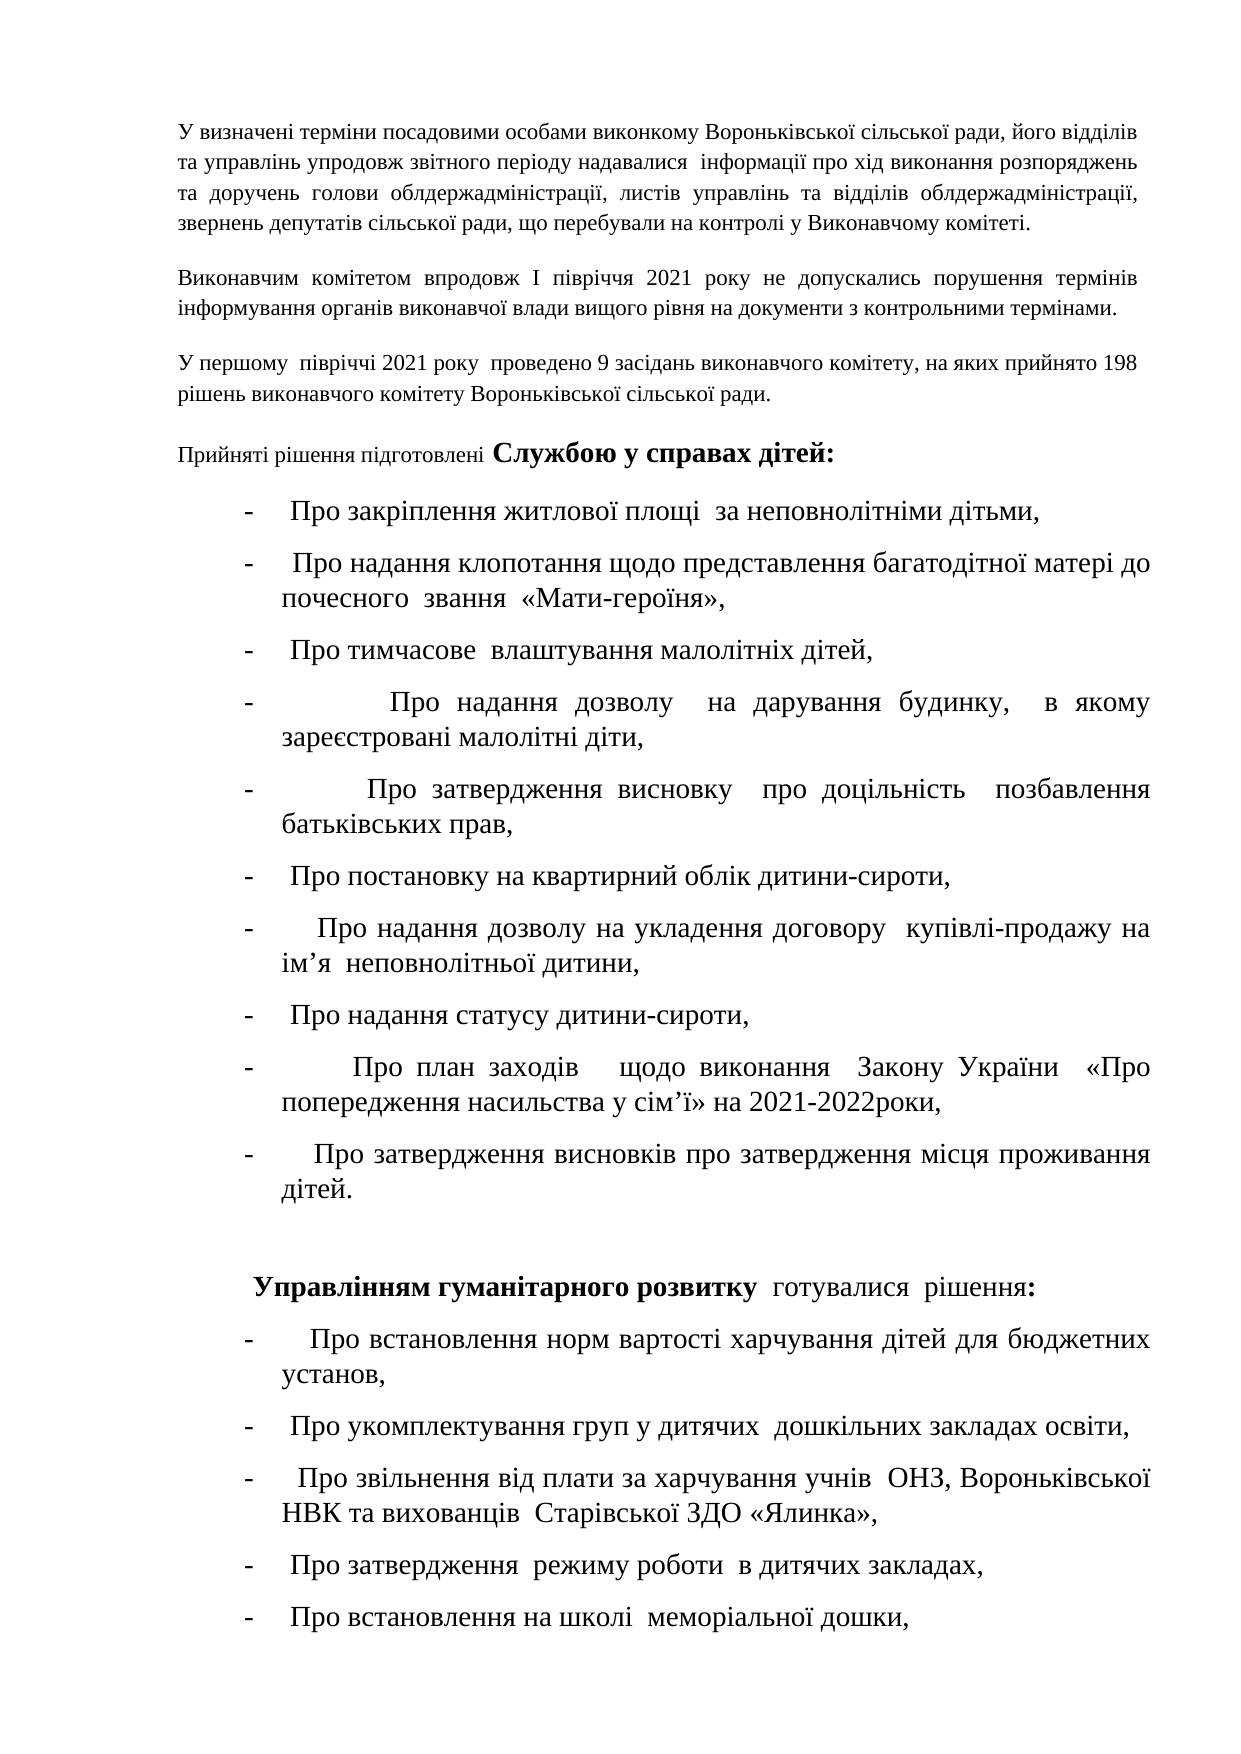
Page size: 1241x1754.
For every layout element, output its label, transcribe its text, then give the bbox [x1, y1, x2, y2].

text - Про затвердження режиму роботи в дитячих закладах, [244, 1547, 1152, 1581]
text - Про встановлення норм вартості харчування дітей для бюджетних установ, [244, 1321, 1152, 1390]
text - Про укомплектування груп у дитячих дошкільних закладах освіти, [244, 1408, 1152, 1442]
text Прийняті рішення підготовлені Службою у справах дітей: [177, 435, 1152, 468]
text - Про постановку на квартирний облік дитини-сироти, [244, 858, 1152, 892]
text Управлінням гуманітарного розвитку готувалися рішення: [252, 1269, 1152, 1303]
text - Про затвердження висновків про затвердження місця проживання дітей. [244, 1136, 1152, 1205]
text - Про тимчасове влаштування малолітніх дітей, [244, 632, 1152, 666]
text Виконавчим комітетом впродовж І півріччя 2021 року не допускались порушення термінів інформування органів виконавчої влади вищого рівня на документи з контрольними термінами. [177, 264, 1139, 321]
text - Про надання статусу дитини-сироти, [244, 997, 1152, 1031]
text - Про план заходів щодо виконання Закону України «Про попередження насильства у сім’ї» на 2021-2022роки, [244, 1049, 1152, 1118]
text - Про встановлення на школі меморіальної дошки, [244, 1599, 1152, 1633]
text - Про надання дозволу на дарування будинку, в якому зареєстровані малолітні діти, [244, 684, 1152, 753]
text - Про затвердження висновку про доцільність позбавлення батьківських прав, [244, 771, 1152, 840]
text - Про надання дозволу на укладення договору купівлі-продажу на ім’я неповнолітньої дитини, [244, 910, 1152, 979]
text У першому півріччі 2021 року проведено 9 засідань виконавчого комітету, на яких прийнято 198 рішень виконавчого комітету Вороньківської сільської ради. [177, 349, 1139, 406]
text - Про звільнення від плати за харчування учнів ОНЗ, Вороньківської НВК та вихованців Старівської ЗДО «Ялинка», [244, 1460, 1152, 1529]
text - Про надання клопотання щодо представлення багатодітної матері до почесного звання «Мати-героїня», [244, 545, 1152, 614]
text - Про закріплення житлової площі за неповнолітніми дітьми, [244, 493, 1152, 527]
text У визначені терміни посадовими особами виконкому Вороньківської сільської ради, його відділів та управлінь упродовж звітного періоду надавалися інформації про хід виконання розпоряджень та доручень голови облдержадміністрації, листів управлінь та відділів облдержадміністрації, звернень депутатів сільської ради, що перебували на контролі у Виконавчому комітеті. [177, 118, 1139, 235]
